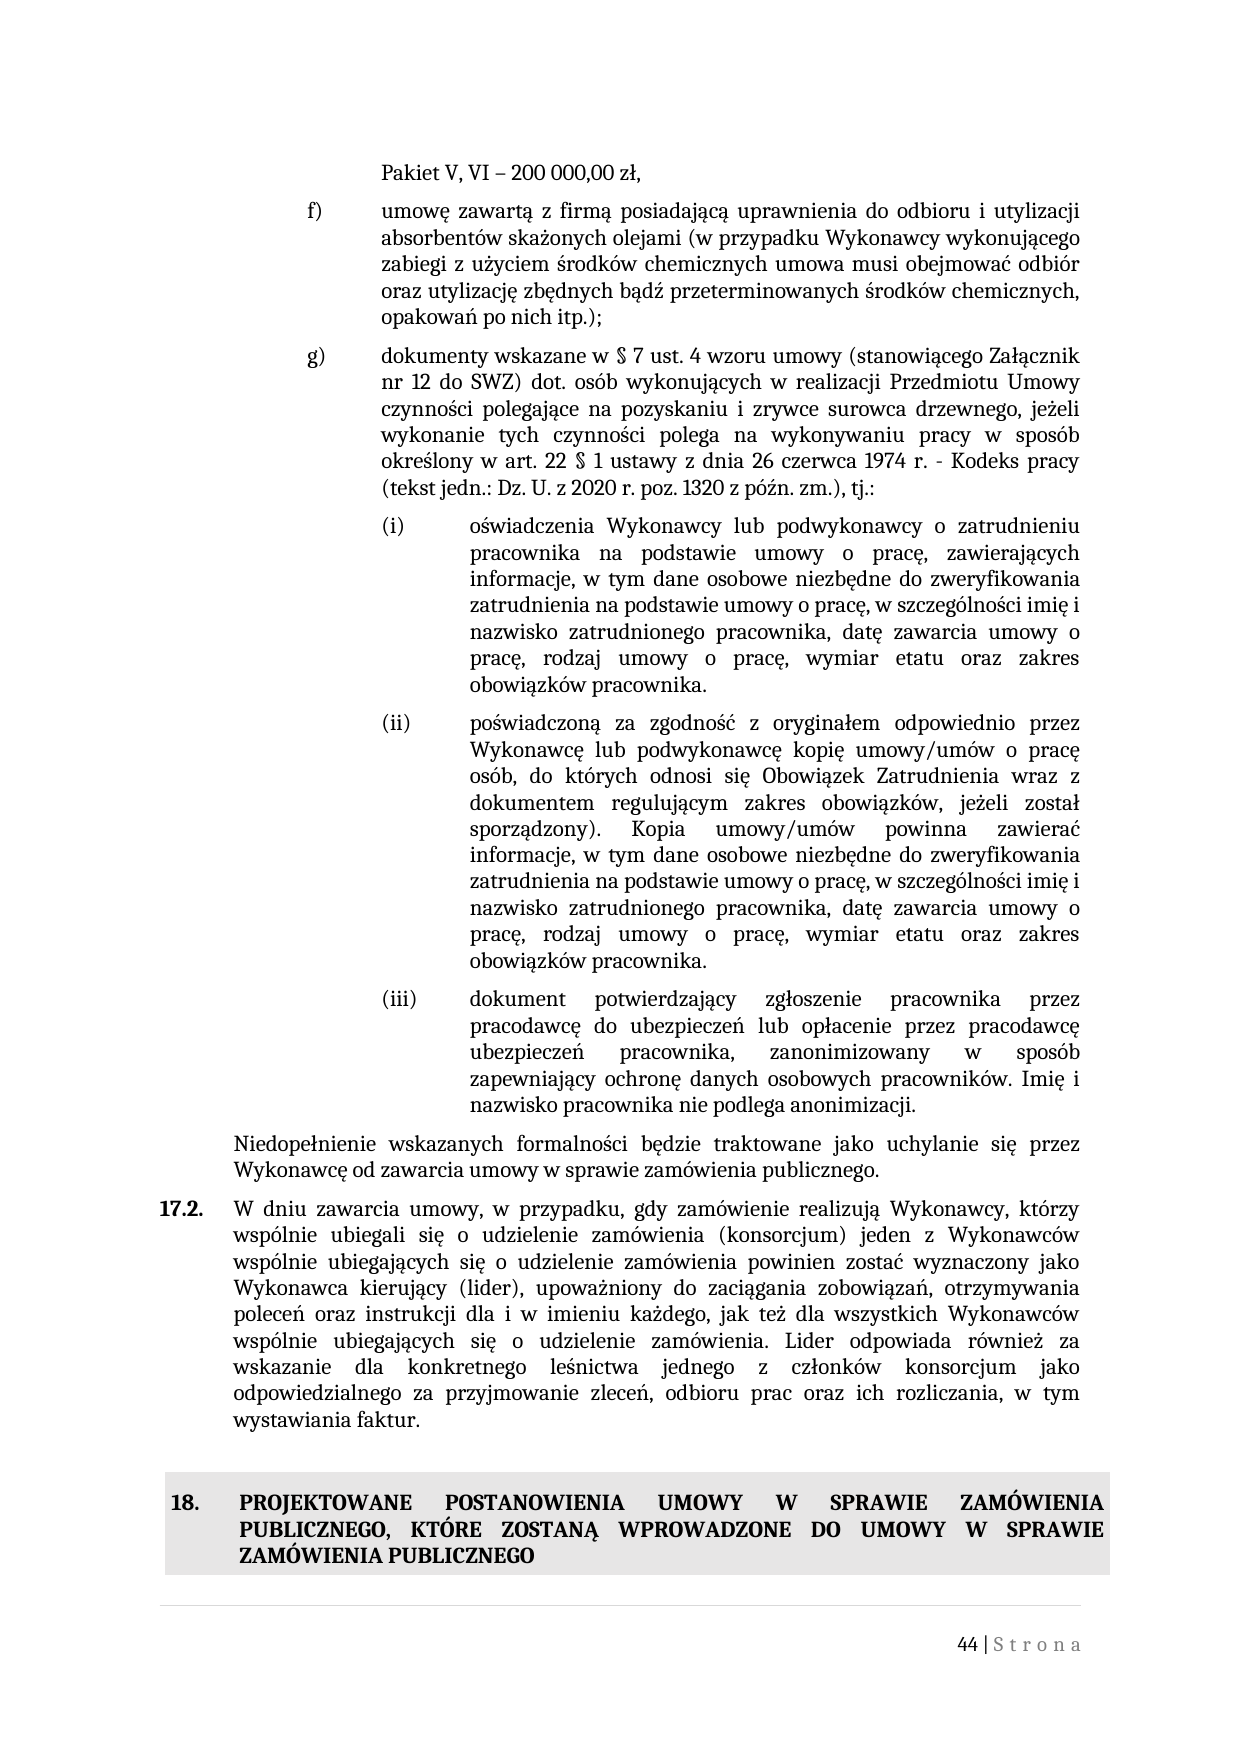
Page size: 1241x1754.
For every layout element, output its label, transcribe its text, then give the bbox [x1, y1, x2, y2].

text (i) oświadczenia Wykonawcy lub podwykonawcy o zatrudnieniu pracownika na podstawie umowy o pracę, zawierających informacje, w tym dane osobowe niezbędne do zweryfikowania zatrudnienia na podstawie umowy o pracę, w szczególności imię i nazwisko zatrudnionego pracownika, datę zawarcia umowy o pracę, rodzaj umowy o pracę, wymiar etatu oraz zakres obowiązków pracownika. [381, 513, 1081, 698]
text 17.2. W dniu zawarcia umowy, w przypadku, gdy zamówienie realizują Wykonawcy, którzy wspólnie ubiegali się o udzielenie zamówienia (konsorcjum) jeden z Wykonawców wspólnie ubiegających się o udzielenie zamówienia powinien zostać wyznaczony jako Wykonawca kierujący (lider), upoważniony do zaciągania zobowiązań, otrzymywania poleceń oraz instrukcji dla i w imieniu każdego, jak też dla wszystkich Wykonawców wspólnie ubiegających się o udzielenie zamówienia. Lider odpowiada również za wskazanie dla konkretnego leśnictwa jednego z członków konsorcjum jako odpowiedzialnego za przyjmowanie zleceń, odbioru prac oraz ich rozliczania, w tym wystawiania faktur. [159, 1196, 1081, 1433]
text Niedopełnienie wskazanych formalności będzie traktowane jako uchylanie się przez Wykonawcę od zawarcia umowy w sprawie zamówienia publicznego. [233, 1131, 1081, 1183]
table_header 18. PROJEKTOWANE POSTANOWIENIA UMOWY W SPRAWIE ZAMÓWIENIA PUBLICZNEGO, KTÓRE ZOSTANĄ WPROWADZONE DO UMOWY W SPRAWIE ZAMÓWIENIA PUBLICZNEGO [165, 1472, 1110, 1575]
text f) umowę zawartą z firmą posiadającą uprawnienia do odbioru i utylizacji absorbentów skażonych olejami (w przypadku Wykonawcy wykonującego zabiegi z użyciem środków chemicznych umowa musi obejmować odbiór oraz utylizację zbędnych bądź przeterminowanych środków chemicznych, opakowań po nich itp.); [307, 198, 1081, 330]
text g) dokumenty wskazane w § 7 ust. 4 wzoru umowy (stanowiącego Załącznik nr 12 do SWZ) dot. osób wykonujących w realizacji Przedmiotu Umowy czynności polegające na pozyskaniu i zrywce surowca drzewnego, jeżeli wykonanie tych czynności polega na wykonywaniu pracy w sposób określony w art. 22 § 1 ustawy z dnia 26 czerwca 1974 r. - Kodeks pracy (tekst jedn.: Dz. U. z 2020 r. poz. 1320 z późn. zm.), tj.: [307, 343, 1081, 501]
text Pakiet V, VI – 200 000,00 zł, [381, 159, 1081, 186]
text (iii) dokument potwierdzający zgłoszenie pracownika przez pracodawcę do ubezpieczeń lub opłacenie przez pracodawcę ubezpieczeń pracownika, zanonimizowany w sposób zapewniający ochronę danych osobowych pracowników. Imię i nazwisko pracownika nie podlega anonimizacji. [381, 986, 1081, 1118]
text (ii) poświadczoną za zgodność z oryginałem odpowiednio przez Wykonawcę lub podwykonawcę kopię umowy/umów o pracę osób, do których odnosi się Obowiązek Zatrudnienia wraz z dokumentem regulującym zakres obowiązków, jeżeli został sporządzony). Kopia umowy/umów powinna zawierać informacje, w tym dane osobowe niezbędne do zweryfikowania zatrudnienia na podstawie umowy o pracę, w szczególności imię i nazwisko zatrudnionego pracownika, datę zawarcia umowy o pracę, rodzaj umowy o pracę, wymiar etatu oraz zakres obowiązków pracownika. [381, 710, 1081, 974]
